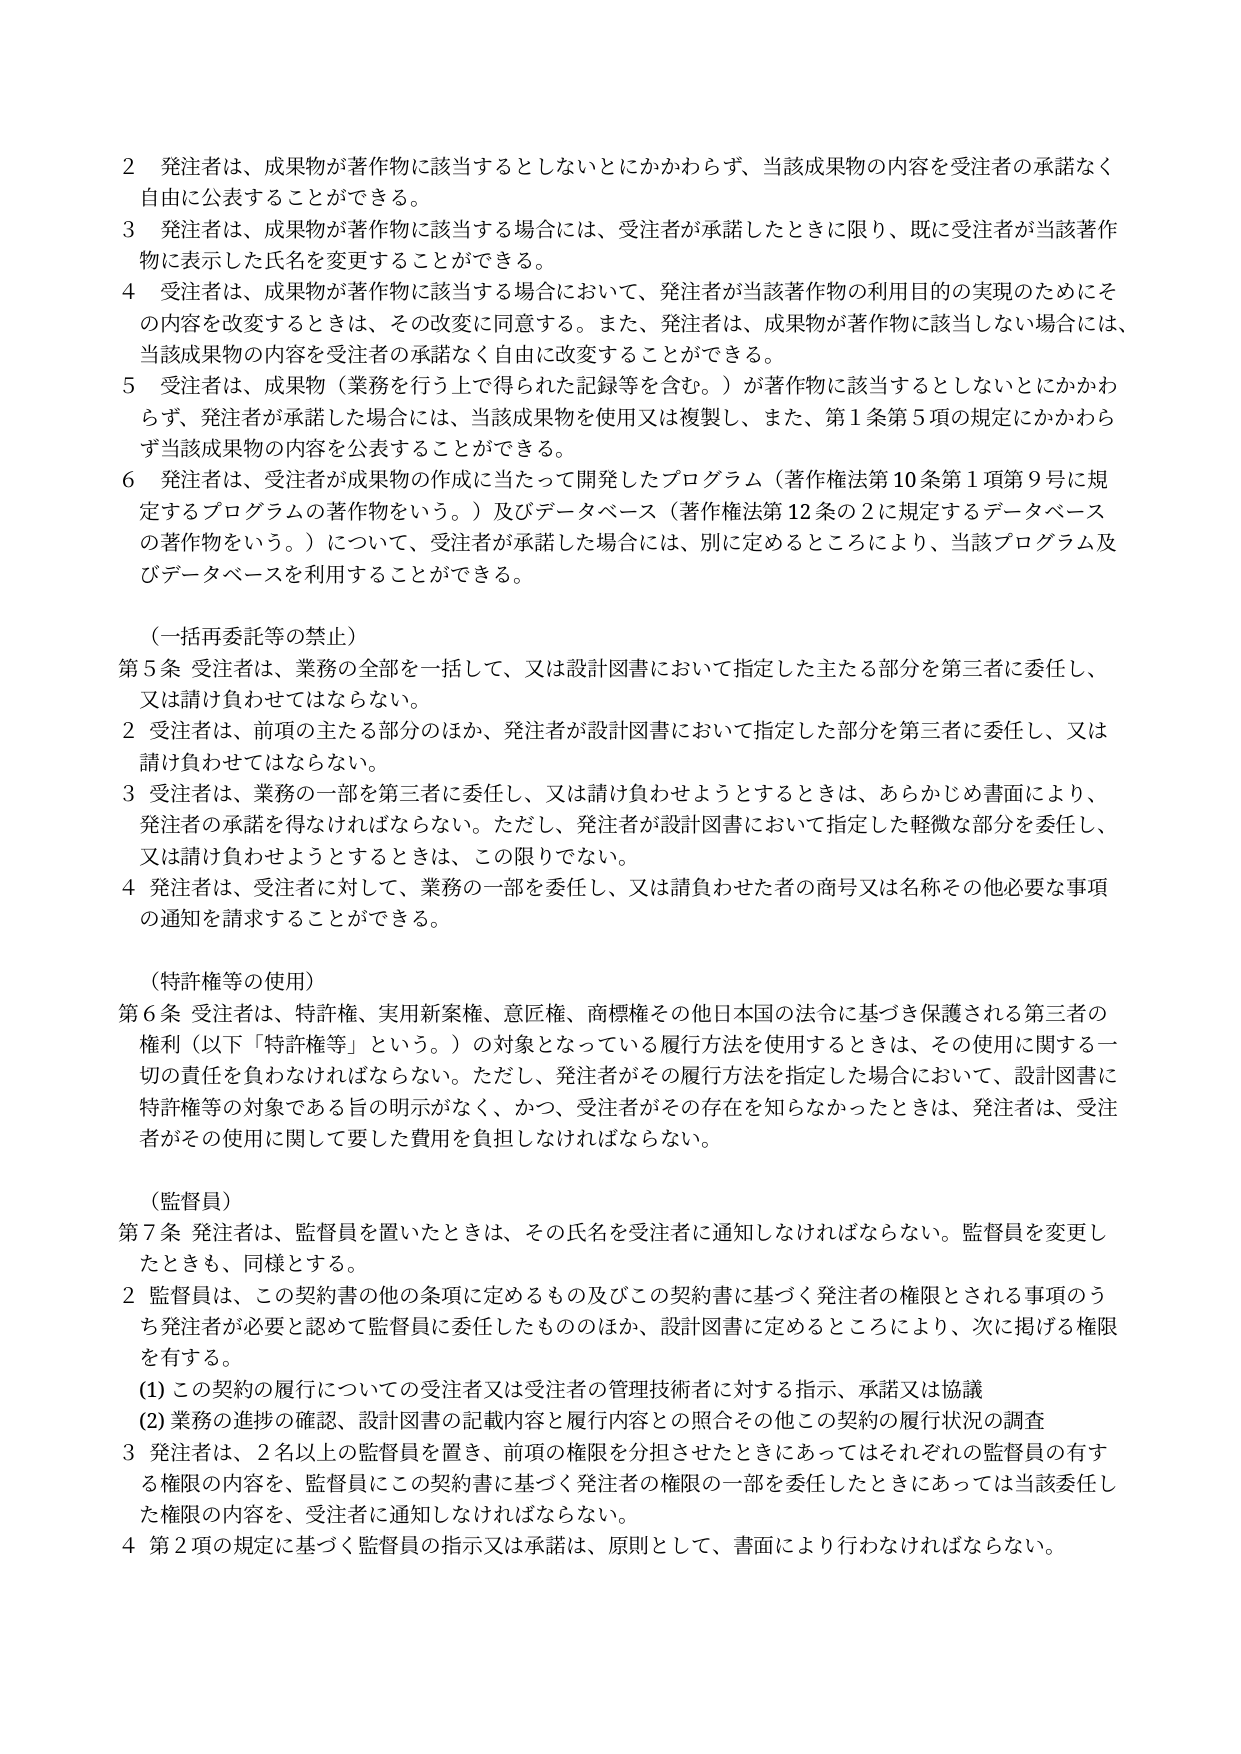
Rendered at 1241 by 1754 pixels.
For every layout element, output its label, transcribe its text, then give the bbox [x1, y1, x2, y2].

text ２ 監督員は、この契約書の他の条項に定めるもの及びこの契約書に基づく発注者の権限とされる事項のうち発注者が必要と認めて監督員に委任したもののほか、設計図書に定めるところにより、次に掲げる権限を有する。 [118, 1278, 1122, 1372]
text ３ 発注者は、２名以上の監督員を置き、前項の権限を分担させたときにあってはそれぞれの監督員の有する権限の内容を、監督員にこの契約書に基づく発注者の権限の一部を委任したときにあっては当該委任した権限の内容を、受注者に通知しなければならない。 [118, 1435, 1122, 1529]
text （一括再委託等の禁止） [118, 620, 1122, 651]
text (1) この契約の履行についての受注者又は受注者の管理技術者に対する指示、承諾又は協議 [139, 1372, 1122, 1404]
text 第５条 受注者は、業務の全部を一括して、又は設計図書において指定した主たる部分を第三者に委任し、又は請け負わせてはならない。 [118, 651, 1122, 714]
text 第７条 発注者は、監督員を置いたときは、その氏名を受注者に通知しなければならない。監督員を変更したときも、同様とする。 [118, 1216, 1122, 1278]
text ４ 第２項の規定に基づく監督員の指示又は承諾は、原則として、書面により行わなければならない。 [118, 1529, 1122, 1561]
text 切の責任を負わなければならない。ただし、発注者がその履行方法を指定した場合において、設計図書に特許権等の対象である旨の明示がなく、かつ、受注者がその存在を知らなかったときは、発注者は、受注者がその使用に関して要した費用を負担しなければならない。 [118, 1059, 1122, 1153]
text ３ 受注者は、業務の一部を第三者に委任し、又は請け負わせようとするときは、あらかじめ書面により、発注者の承諾を得なければならない。ただし、発注者が設計図書において指定した軽微な部分を委任し、又は請け負わせようとするときは、この限りでない。 [118, 777, 1122, 871]
text ２ 発注者は、成果物が著作物に該当するとしないとにかかわらず、当該成果物の内容を受注者の承諾なく自由に公表することができる。 [118, 150, 1122, 212]
text ４ 発注者は、受注者に対して、業務の一部を委任し、又は請負わせた者の商号又は名称その他必要な事項の通知を請求することができる。 [118, 871, 1122, 933]
text (2) 業務の進捗の確認、設計図書の記載内容と履行内容との照合その他この契約の履行状況の調査 [139, 1404, 1122, 1435]
text ２ 受注者は、前項の主たる部分のほか、発注者が設計図書において指定した部分を第三者に委任し、又は請け負わせてはならない。 [118, 714, 1122, 777]
text ６ 発注者は、受注者が成果物の作成に当たって開発したプログラム（著作権法第10条第１項第９号に規定するプログラムの著作物をいう。）及びデータベース（著作権法第12条の２に規定するデータベースの著作物をいう。）について、受注者が承諾した場合には、別に定めるところにより、当該プログラム及びデータベースを利用することができる。 [118, 463, 1122, 589]
text （監督員） [118, 1184, 1122, 1216]
text ３ 発注者は、成果物が著作物に該当する場合には、受注者が承諾したときに限り、既に受注者が当該著作物に表示した氏名を変更することができる。 [118, 212, 1122, 275]
text ４ 受注者は、成果物が著作物に該当する場合において、発注者が当該著作物の利用目的の実現のためにその内容を改変するときは、その改変に同意する。また、発注者は、成果物が著作物に該当しない場合には、当該成果物の内容を受注者の承諾なく自由に改変することができる。 [118, 275, 1122, 369]
text ５ 受注者は、成果物（業務を行う上で得られた記録等を含む。）が著作物に該当するとしないとにかかわらず、発注者が承諾した場合には、当該成果物を使用又は複製し、また、第１条第５項の規定にかかわらず当該成果物の内容を公表することができる。 [118, 369, 1122, 463]
text （特許権等の使用） [118, 965, 1122, 996]
text 第６条 受注者は、特許権、実用新案権、意匠権、商標権その他日本国の法令に基づき保護される第三者の権利（以下「特許権等」という。）の対象となっている履行方法を使用するときは、その使用に関する一 [118, 996, 1122, 1059]
